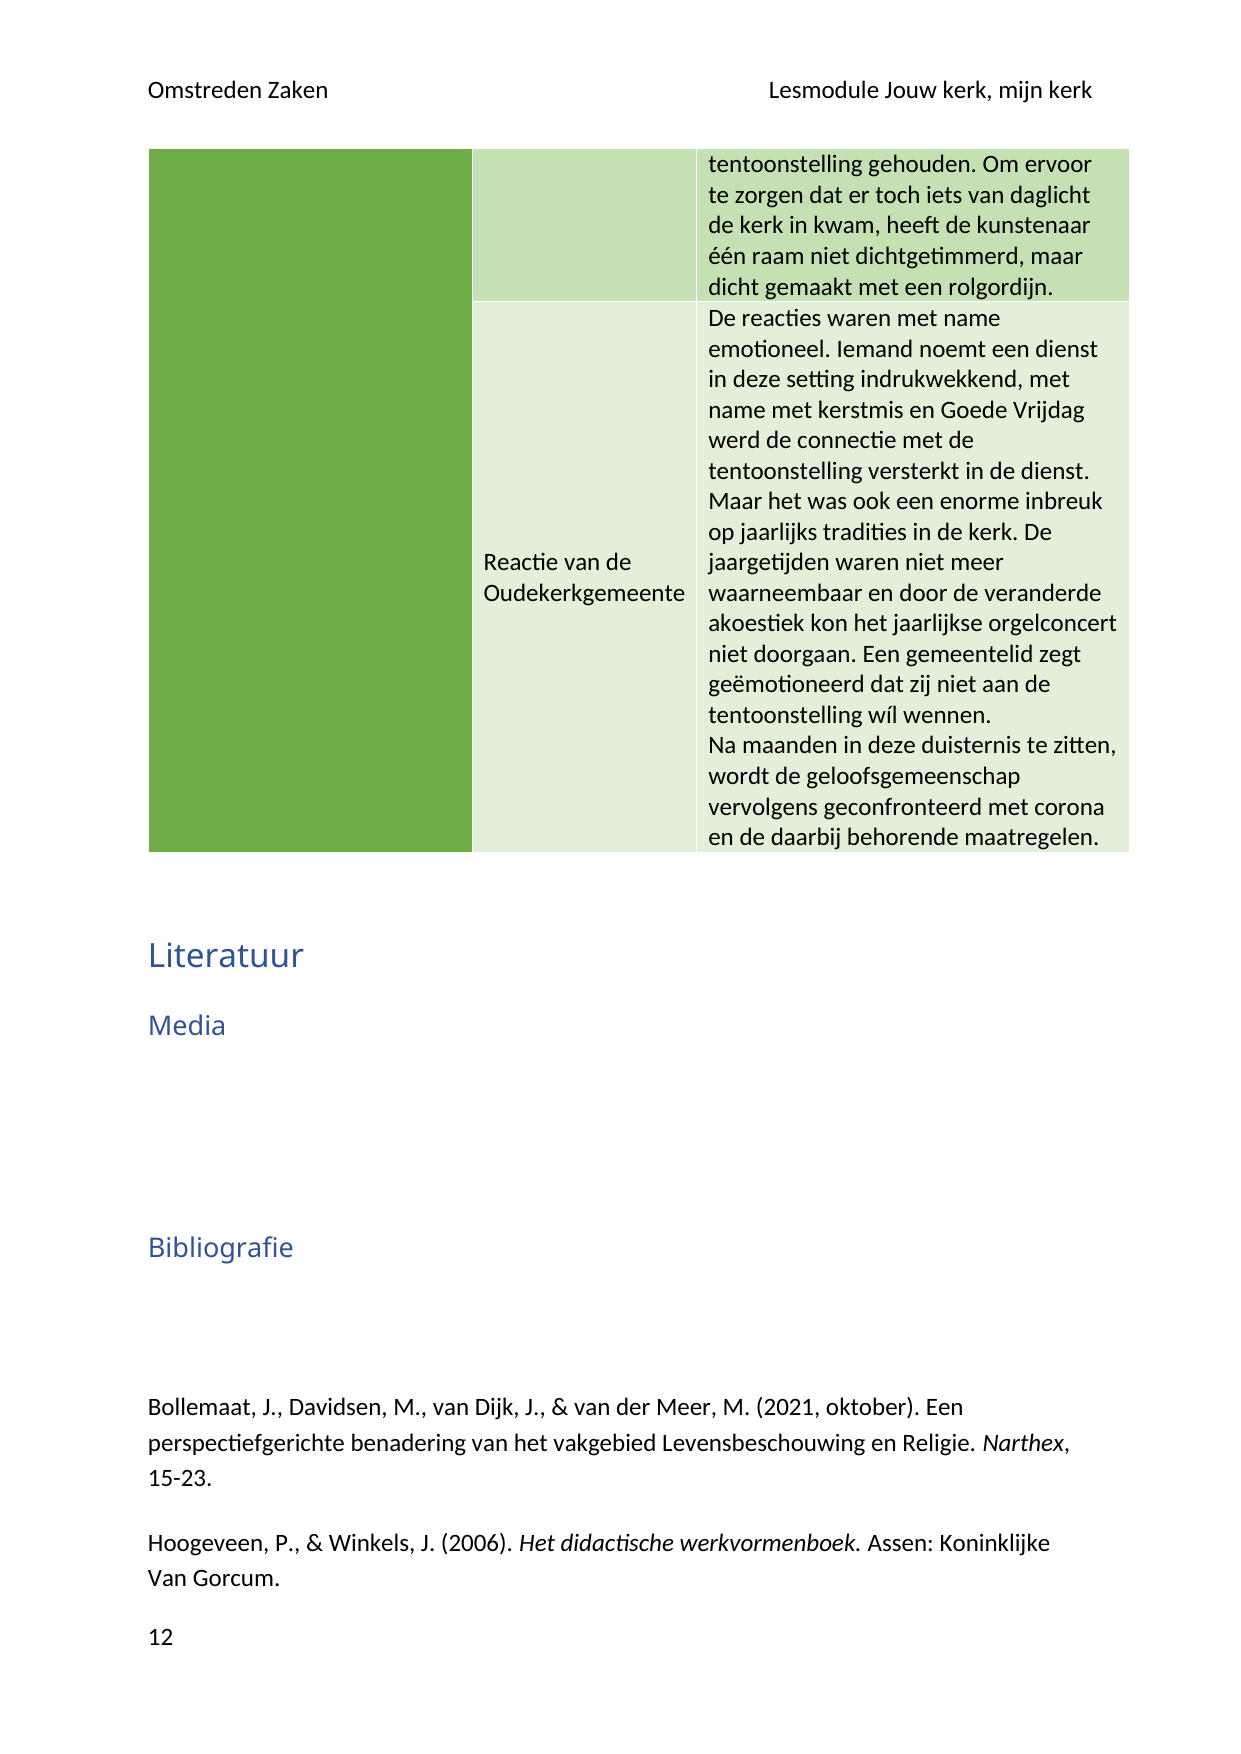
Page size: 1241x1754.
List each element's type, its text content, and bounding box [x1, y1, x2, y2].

subtitle Literatuur [148, 939, 1093, 974]
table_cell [697, 149, 1129, 301]
subtitle Media [148, 1007, 1093, 1042]
subtitle Bibliografie [148, 1229, 1093, 1265]
table_cell De reacties waren met name emotioneel. Iemand noemt een dienst in deze setting indrukwekkend, met name met kerstmis en Goede Vrijdag werd de connectie met de tentoonstelling versterkt in de dienst. Maar het was ook een enorme inbreuk op jaarlijks tradities in de kerk. De jaargetijden waren niet meer waarneembaar en door de veranderde akoestiek kon het jaarlijkse orgelconcert niet doorgaan. Een gemeentelid zegt geëmotioneerd dat zij niet aan de tentoonstelling wíl wennen. Na maanden in deze duisternis te zitten, wordt de geloofsgemeenschap vervolgens geconfronteerd met corona en de daarbij behorende maatregelen. [697, 302, 1129, 852]
table_cell Reactie van de Oudekerkgemeente [473, 302, 696, 852]
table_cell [473, 149, 696, 301]
